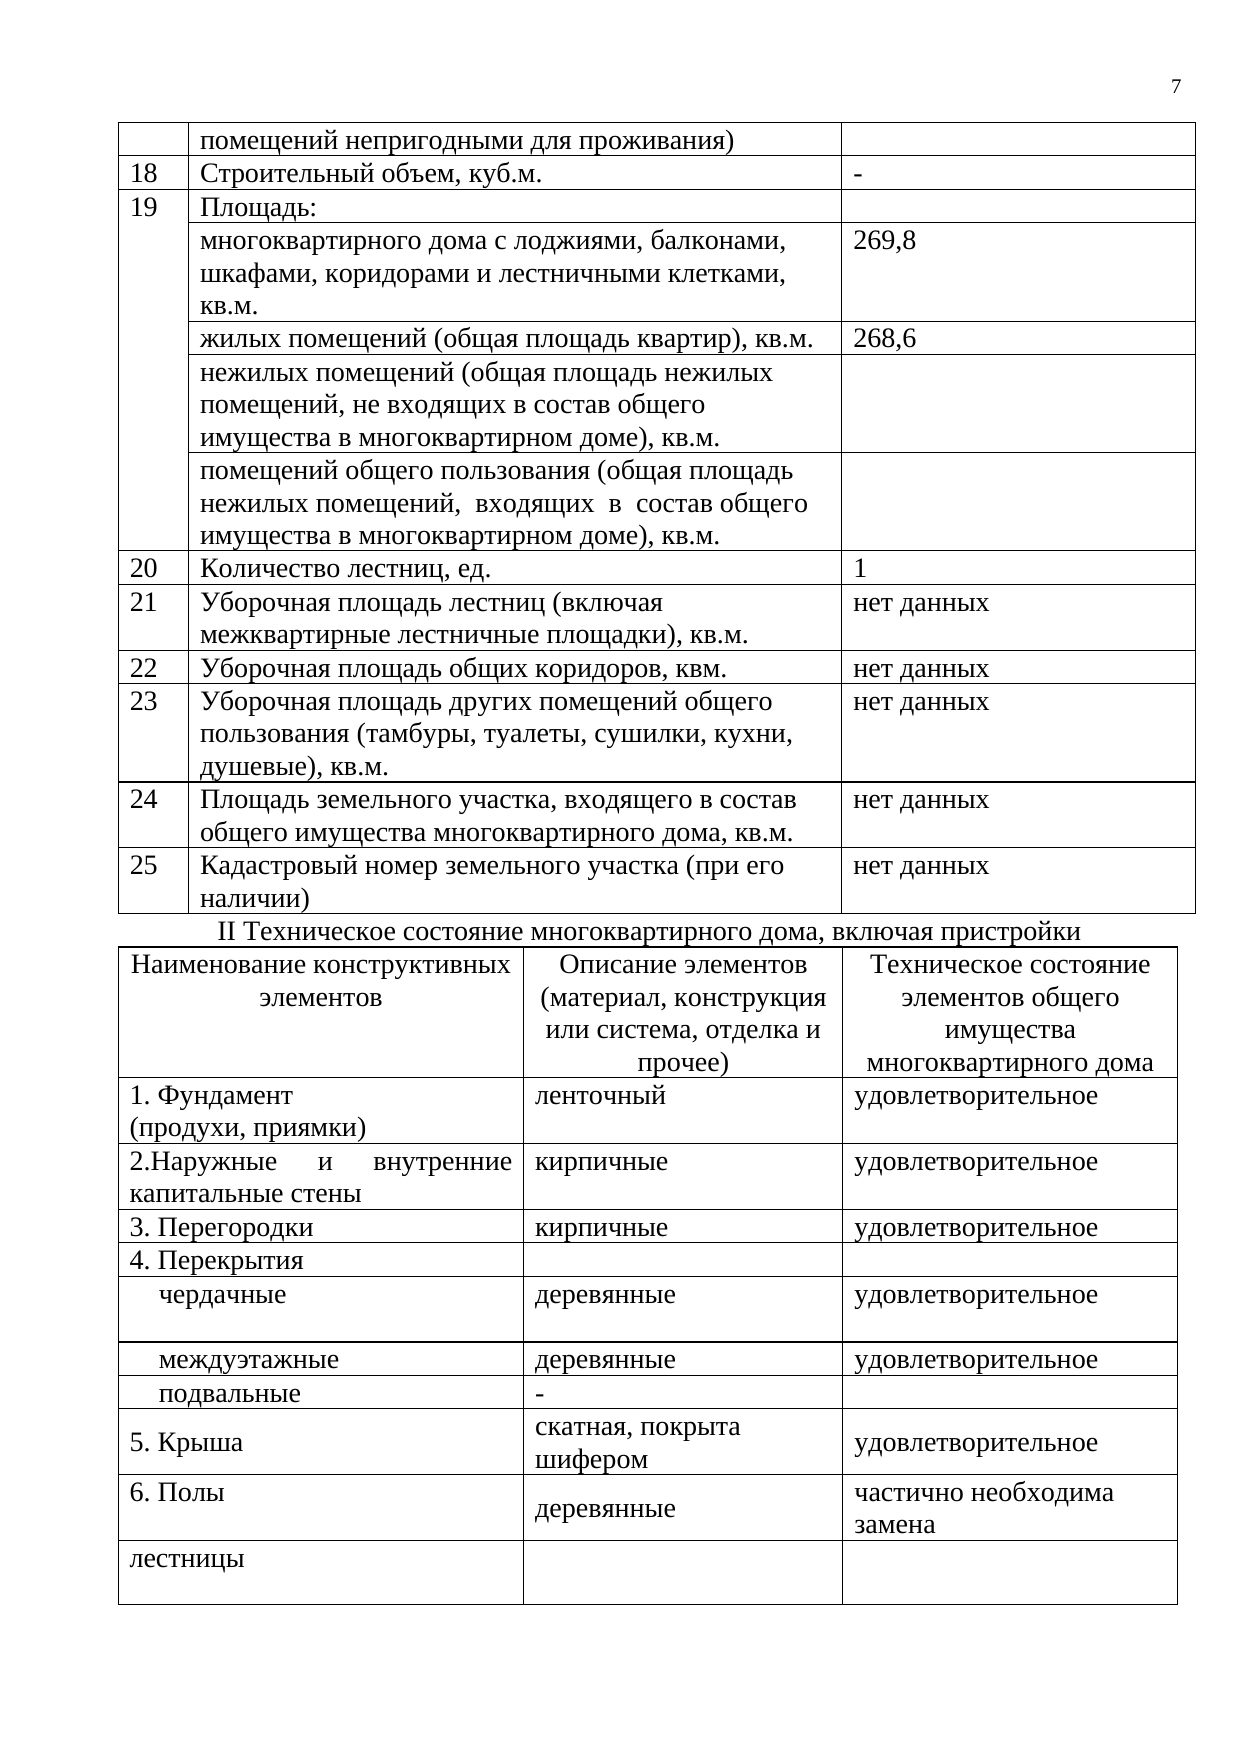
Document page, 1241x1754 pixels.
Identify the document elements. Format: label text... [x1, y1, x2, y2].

table_cell [843, 1541, 1177, 1604]
table_cell жилых помещений (общая площадь квартир), кв.м. [189, 322, 841, 354]
table_cell деревянные [524, 1343, 842, 1375]
table_cell Кадастровый номер земельного участка (при его наличии) [189, 848, 841, 913]
table_cell 18 [119, 156, 188, 189]
table_cell - [524, 1376, 842, 1408]
table_cell нет данных [842, 651, 1195, 683]
table_cell нет данных [842, 585, 1195, 650]
table_cell 1 [842, 551, 1195, 584]
table_cell 5. Крыша [119, 1409, 523, 1474]
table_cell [189, 123, 841, 155]
table_cell 19 [119, 190, 188, 550]
table_cell удовлетворительное [843, 1277, 1177, 1341]
table_cell нет данных [842, 848, 1195, 913]
table_cell - [842, 123, 1195, 155]
table_cell нет данных [842, 783, 1195, 847]
table_cell [842, 355, 1195, 452]
table_cell междуэтажные [119, 1343, 523, 1375]
table_cell удовлетворительное [843, 1409, 1177, 1474]
table_cell Строительный объем, куб.м. [189, 156, 841, 189]
table_cell 1. Фундамент (продухи, приямки) [119, 1078, 523, 1143]
table_cell удовлетворительное [843, 1210, 1177, 1242]
table_cell 24 [119, 783, 188, 847]
table_cell скатная, покрыта шифером [524, 1409, 842, 1474]
table_cell удовлетворительное [843, 1078, 1177, 1143]
table_cell 6. Полы [119, 1475, 523, 1540]
table_cell Количество лестниц, ед. [189, 551, 841, 584]
table_cell 23 [119, 684, 188, 781]
table_cell нет данных [842, 684, 1195, 781]
table_cell [842, 190, 1195, 222]
table_cell 3. Перегородки [119, 1210, 523, 1242]
table_cell 269,8 [842, 223, 1195, 321]
table_cell нежилых помещений (общая площадь нежилых помещений, не входящих в состав общего имущества в многоквартирном доме), кв.м. [189, 355, 841, 452]
table_cell частично необходима замена [843, 1475, 1177, 1540]
table_cell [843, 1243, 1177, 1276]
table_cell лестницы [119, 1541, 523, 1604]
table_cell многоквартирного дома с лоджиями, балконами, шкафами, коридорами и лестничными клетками, кв.м. [189, 223, 841, 321]
table_cell помещений общего пользования (общая площадь нежилых помещений, входящих в состав общего имущества в многоквартирном доме), кв.м. [189, 453, 841, 550]
table_cell 22 [119, 651, 188, 683]
table_cell 20 [119, 551, 188, 584]
table_cell 21 [119, 585, 188, 650]
table_cell 17 [119, 123, 188, 155]
table_cell 2.Наружные и внутренние капитальные стены [119, 1144, 523, 1209]
table_cell [842, 453, 1195, 550]
table_cell кирпичные [524, 1210, 842, 1242]
table_cell 25 [119, 848, 188, 913]
table_cell чердачные [119, 1277, 523, 1341]
table_cell [524, 1243, 842, 1276]
table_header Техническое состояние элементов общего имущества многоквартирного дома [843, 948, 1177, 1077]
table_header Наименование конструктивных элементов [119, 948, 523, 1077]
table_cell удовлетворительное [843, 1144, 1177, 1209]
table_cell удовлетворительное [843, 1343, 1177, 1375]
table_cell - [842, 156, 1195, 189]
table_cell деревянные [524, 1277, 842, 1341]
table_cell подвальные [119, 1376, 523, 1408]
table_cell Уборочная площадь лестниц (включая межквартирные лестничные площадки), кв.м. [189, 585, 841, 650]
table_cell [843, 1376, 1177, 1408]
table_cell Площадь: [189, 190, 841, 222]
table_cell кирпичные [524, 1144, 842, 1209]
table_cell Уборочная площадь других помещений общего пользования (тамбуры, туалеты, сушилки, кухни, душевые), кв.м. [189, 684, 841, 781]
table_cell 268,6 [842, 322, 1195, 354]
text II Техническое состояние многоквартирного дома, включая пристройки [118, 914, 1181, 946]
table_cell [524, 1541, 842, 1604]
table_cell ленточный [524, 1078, 842, 1143]
table_cell Уборочная площадь общих коридоров, квм. [189, 651, 841, 683]
table_cell 4. Перекрытия [119, 1243, 523, 1276]
table_cell Площадь земельного участка, входящего в состав общего имущества многоквартирного дома, кв.м. [189, 783, 841, 847]
table_header Описание элементов (материал, конструкция или система, отделка и прочее) [524, 948, 842, 1077]
table_cell деревянные [524, 1475, 842, 1540]
